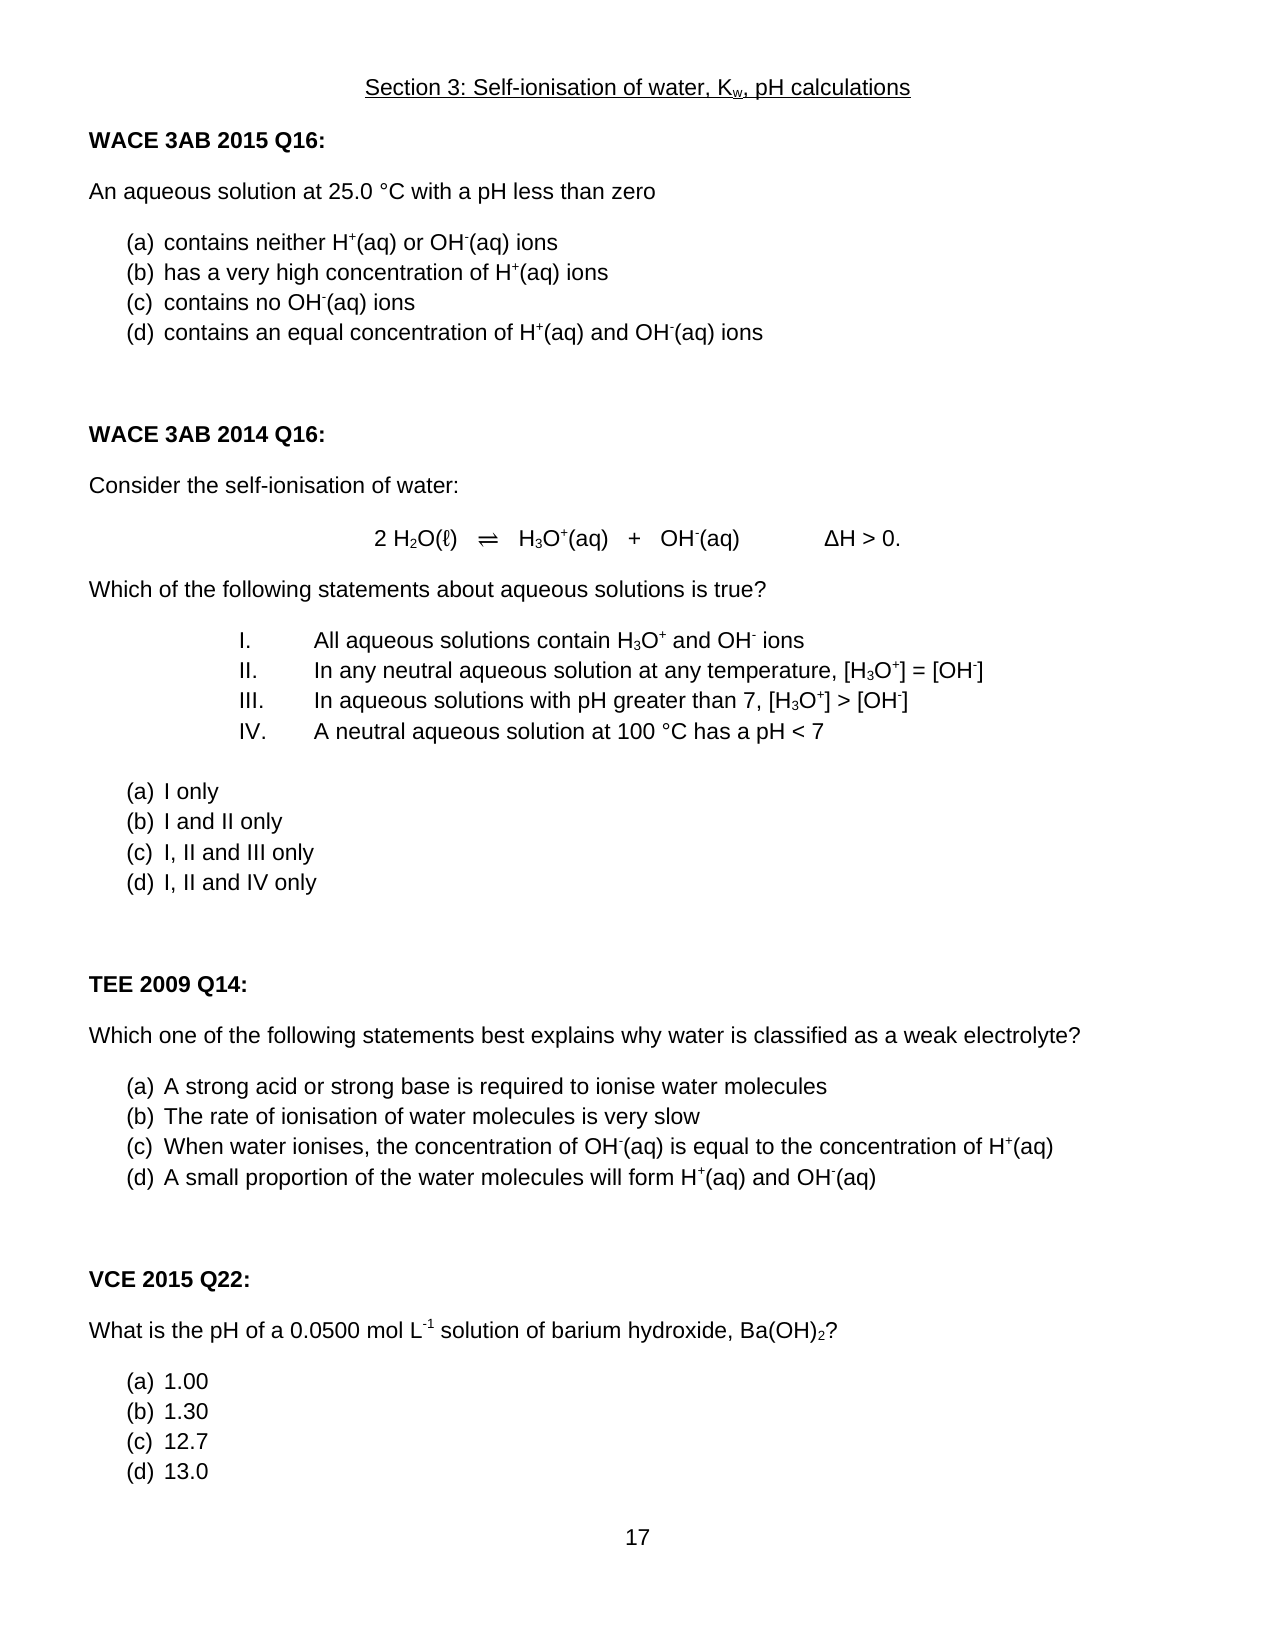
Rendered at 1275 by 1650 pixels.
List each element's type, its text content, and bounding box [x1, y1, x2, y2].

list I, II and III only [126, 838, 1186, 865]
text VCE 2015 Q22: [89, 1266, 1186, 1292]
list 12.7 [126, 1428, 1186, 1454]
list 1.00 [126, 1368, 1186, 1394]
list has a very high concentration of H+(aq) ions [126, 259, 1186, 285]
text Consider the self-ionisation of water: [89, 472, 1186, 499]
list contains neither H+(aq) or OH-(aq) ions [126, 229, 1186, 255]
list In any neutral aqueous solution at any temperature, [H3O+] = [OH-] [239, 657, 1186, 683]
text Which of the following statements about aqueous solutions is true? [89, 576, 1186, 602]
text TEE 2009 Q14: [89, 971, 1186, 997]
list The rate of ionisation of water molecules is very slow [126, 1103, 1186, 1129]
list A neutral aqueous solution at 100 °C has a pH < 7 [239, 718, 1186, 744]
list When water ionises, the concentration of OH-(aq) is equal to the concentration of H+(aq) [126, 1133, 1186, 1159]
list I and II only [126, 808, 1186, 834]
list contains an equal concentration of H+(aq) and OH-(aq) ions [126, 319, 1186, 346]
text What is the pH of a 0.0500 mol L-1 solution of barium hydroxide, Ba(OH)2? [89, 1317, 1186, 1343]
list 13.0 [126, 1458, 1186, 1484]
list I, II and IV only [126, 869, 1186, 895]
list A strong acid or strong base is required to ionise water molecules [126, 1073, 1186, 1099]
list A small proportion of the water molecules will form H+(aq) and OH-(aq) [126, 1163, 1186, 1190]
list 1.30 [126, 1398, 1186, 1424]
text WACE 3AB 2014 Q16: [89, 421, 1186, 448]
list In aqueous solutions with pH greater than 7, [H3O+] > [OH-] [239, 687, 1186, 714]
text Which one of the following statements best explains why water is classified as a weak electrolyte? [89, 1022, 1186, 1048]
list All aqueous solutions contain H3O+ and OH- ions [239, 627, 1186, 653]
list I only [126, 778, 1186, 804]
text 2 H2O(ℓ) ⇌ H3O+(aq) + OH-(aq) ΔH > 0. [89, 523, 1186, 551]
text WACE 3AB 2015 Q16: [89, 127, 1186, 153]
text An aqueous solution at 25.0 °C with a pH less than zero [89, 178, 1186, 204]
list contains no OH-(aq) ions [126, 289, 1186, 315]
